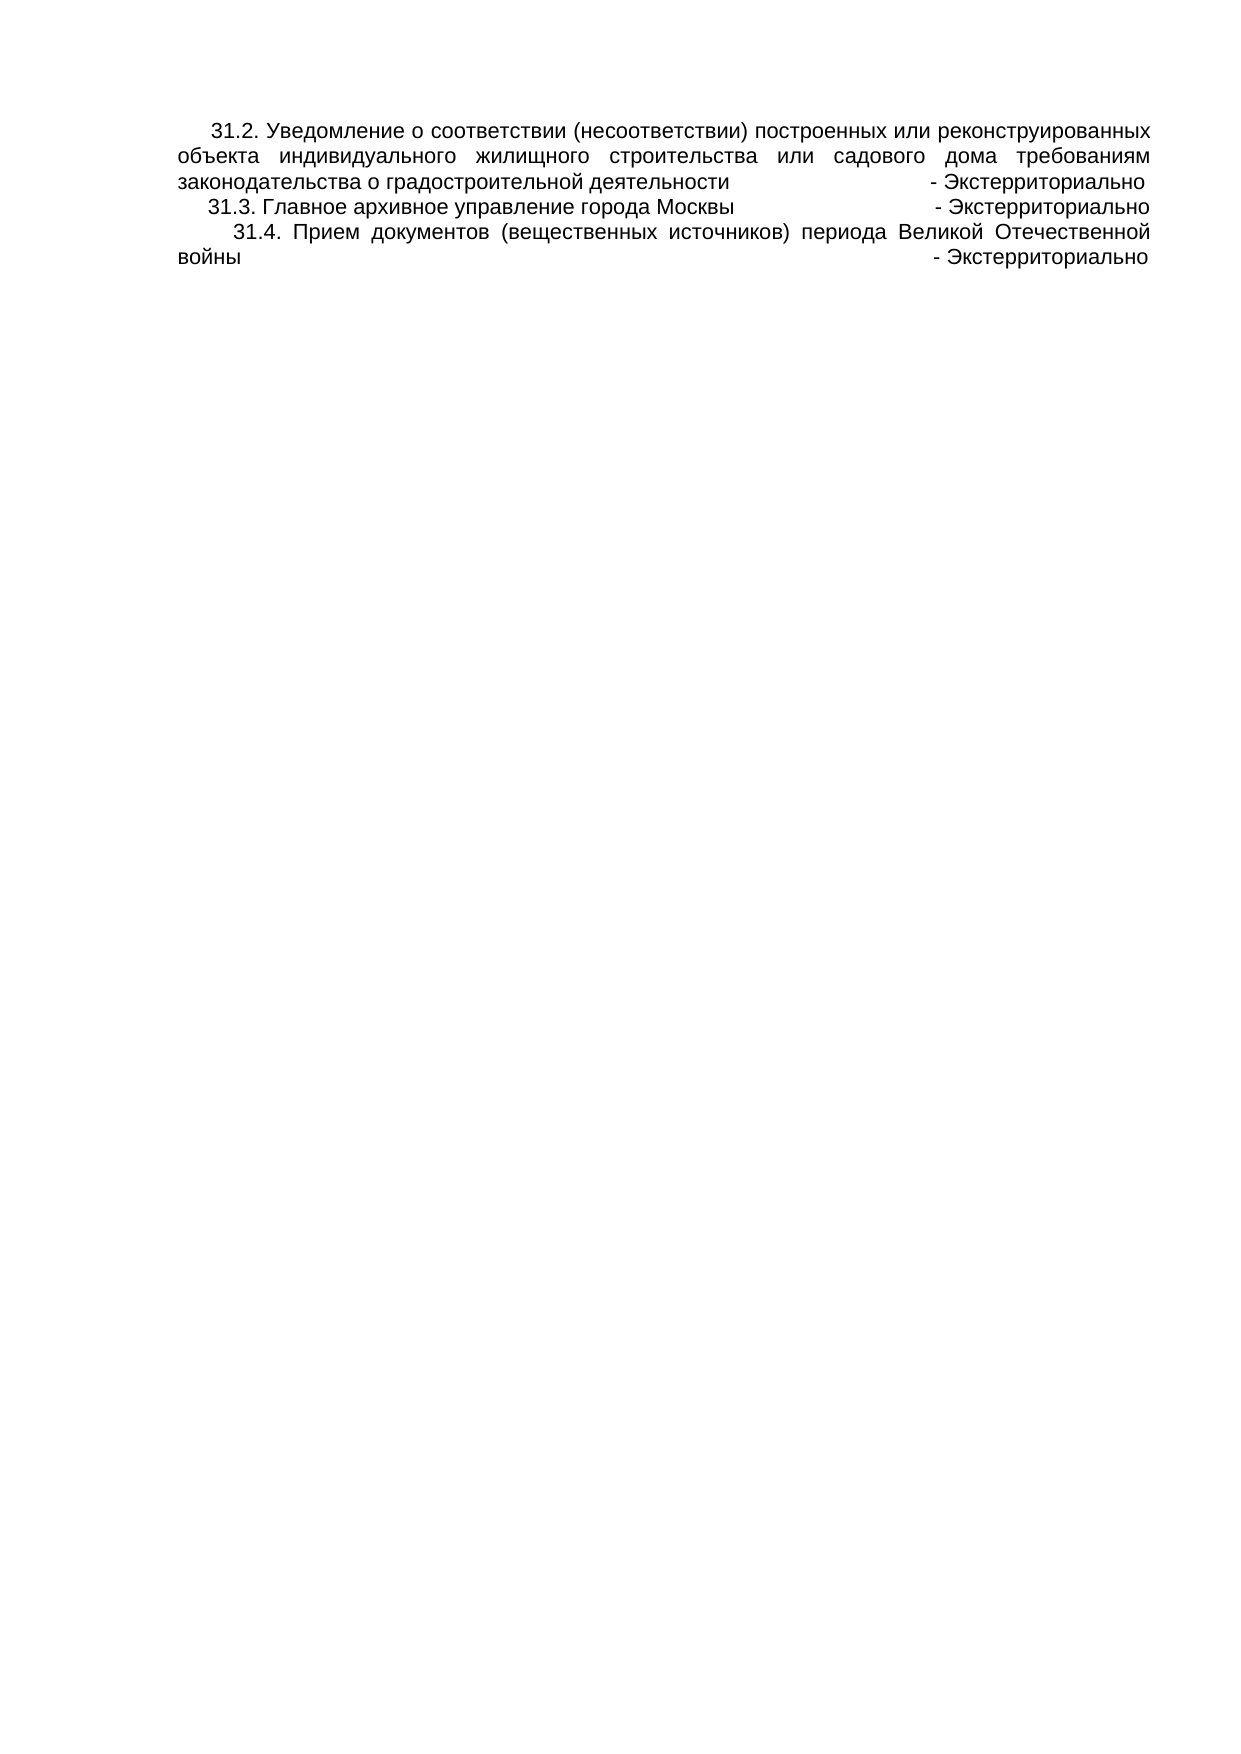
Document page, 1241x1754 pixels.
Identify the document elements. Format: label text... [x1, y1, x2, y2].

text 31.2. Уведомление о соответствии (несоответствии) построенных или реконструированных объекта индивидуального жилищного строительства или садового дома требованиям законодательства о градостроительной деятельности - Экстерриториально [177, 118, 1152, 194]
text 31.3. Главное архивное управление города Москвы - Экстерриториально [177, 194, 1152, 219]
text 31.4. Прием документов (вещественных источников) периода Великой Отечественной войны - Экстерриториально [177, 219, 1152, 269]
